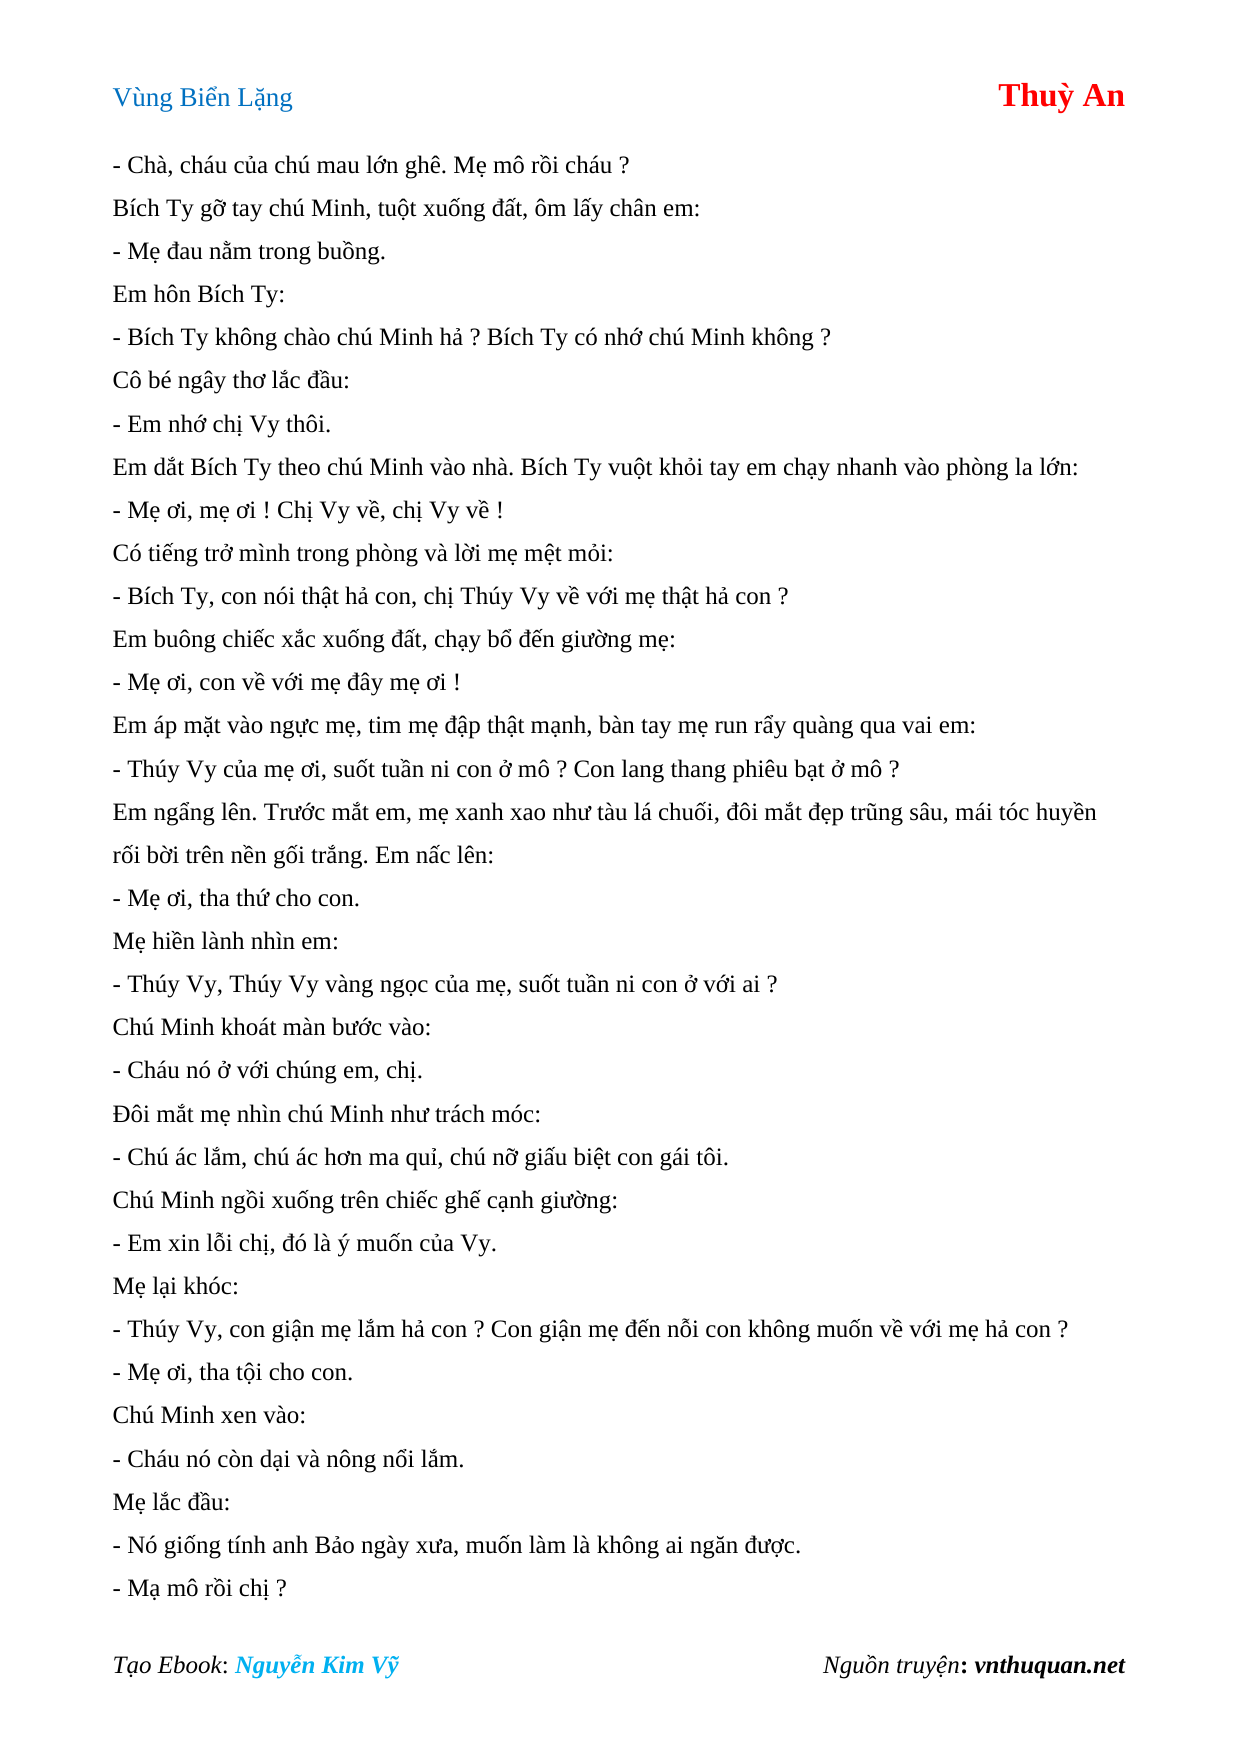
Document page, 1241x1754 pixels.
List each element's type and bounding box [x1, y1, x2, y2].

text [112, 150, 1128, 1602]
